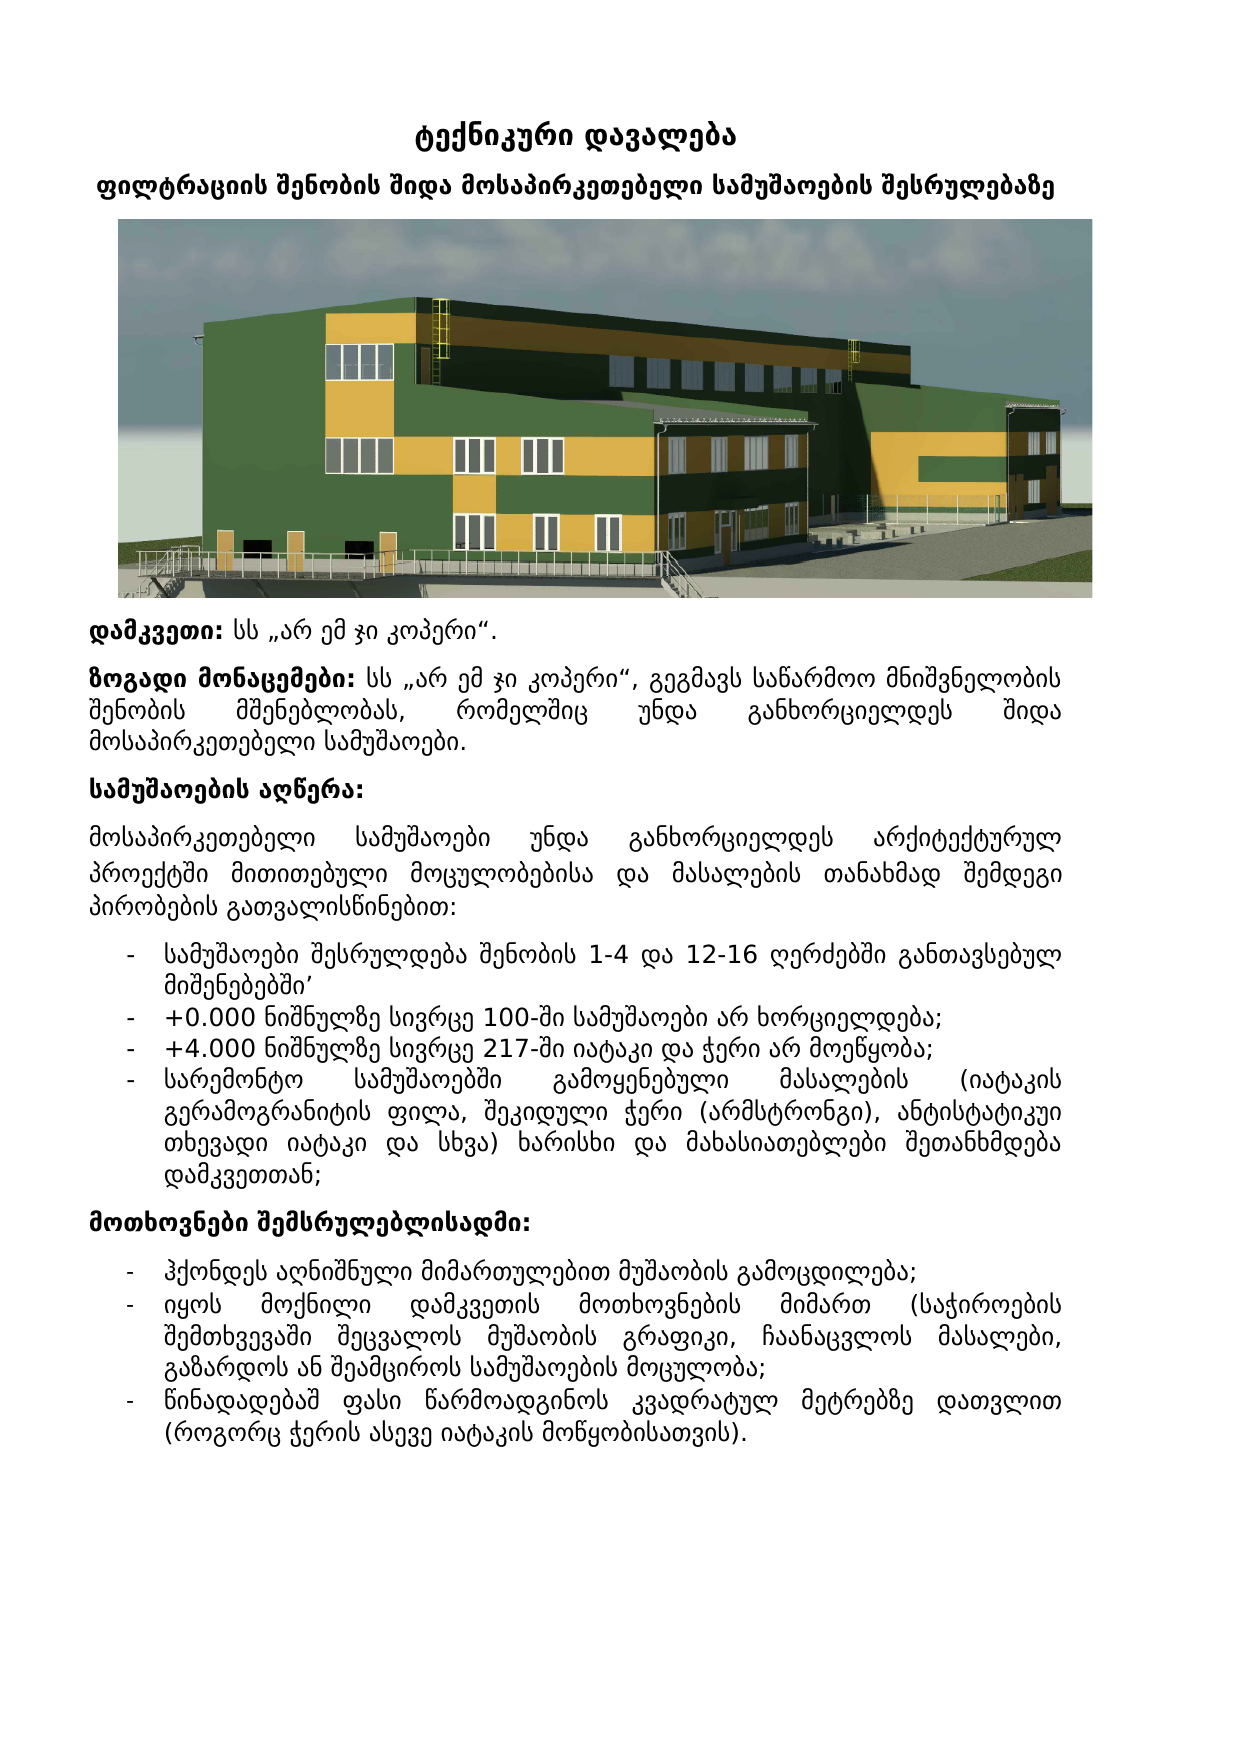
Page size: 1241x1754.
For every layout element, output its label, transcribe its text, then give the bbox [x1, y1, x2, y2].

list სამუშაოები შესრულდება შენობის 1-4 და 12-16 ღერძებში განთავსებულ მიშენებებში’ [126, 940, 1063, 1001]
text ზოგადი მონაცემები: სს „არ ემ ჯი კოპერი“, გეგმავს საწარმოო მნიშვნელობის შენობის მშენებლობას, რომელშიც უნდა განხორციელდეს შიდა მოსაპირკეთებელი სამუშაოები. [88, 664, 1063, 756]
list იყოს მოქნილი დამკვეთის მოთხოვნების მიმართ (საჭიროების შემთხვევაში შეცვალოს მუშაობის გრაფიკი, ჩაანაცვლოს მასალები, გაზარდოს ან შეამციროს სამუშაოების მოცულობა; [126, 1289, 1063, 1383]
text დამკვეთი: სს „არ ემ ჯი კოპერი“. [88, 616, 1063, 645]
text ფილტრაციის შენობის შიდა მოსაპირკეთებელი სამუშაოების შესრულებაზე [88, 171, 1063, 201]
list +0.000 ნიშნულზე სივრცე 100-ში სამუშაოები არ ხორციელდება; [126, 1003, 1063, 1032]
text მოსაპირკეთებელი სამუშაოები უნდა განხორციელდეს არქიტექტურულ პროექტში მითითებული მოცულობებისა და მასალების თანახმად შემდეგი პირობების გათვალისწინებით: [88, 823, 1063, 921]
picture [118, 219, 1093, 598]
list სარემონტო სამუშაოებში გამოყენებული მასალების (იატაკის გერამოგრანიტის ფილა, შეკიდული ჭერი (არმსტრონგი), ანტისტატიკუი თხევადი იატაკი და სხვა) ხარისხი და მახასიათებლები შეთანხმდება დამკვეთთან; [126, 1066, 1063, 1189]
list +4.000 ნიშნულზე სივრცე 217-ში იატაკი და ჭერი არ მოეწყობა; [126, 1034, 1063, 1063]
text ტექნიკური დავალება [88, 118, 1063, 152]
text მოთხოვნები შემსრულებლისადმი: [88, 1208, 1063, 1237]
list ჰქონდეს აღნიშნული მიმართულებით მუშაობის გამოცდილება; [126, 1256, 1063, 1287]
list წინადადებაშ ფასი წარმოადგინოს კვადრატულ მეტრებზე დათვლით (როგორც ჭერის ასევე იატაკის მოწყობისათვის). [126, 1385, 1063, 1447]
text სამუშაოების აღწერა: [88, 775, 1063, 804]
